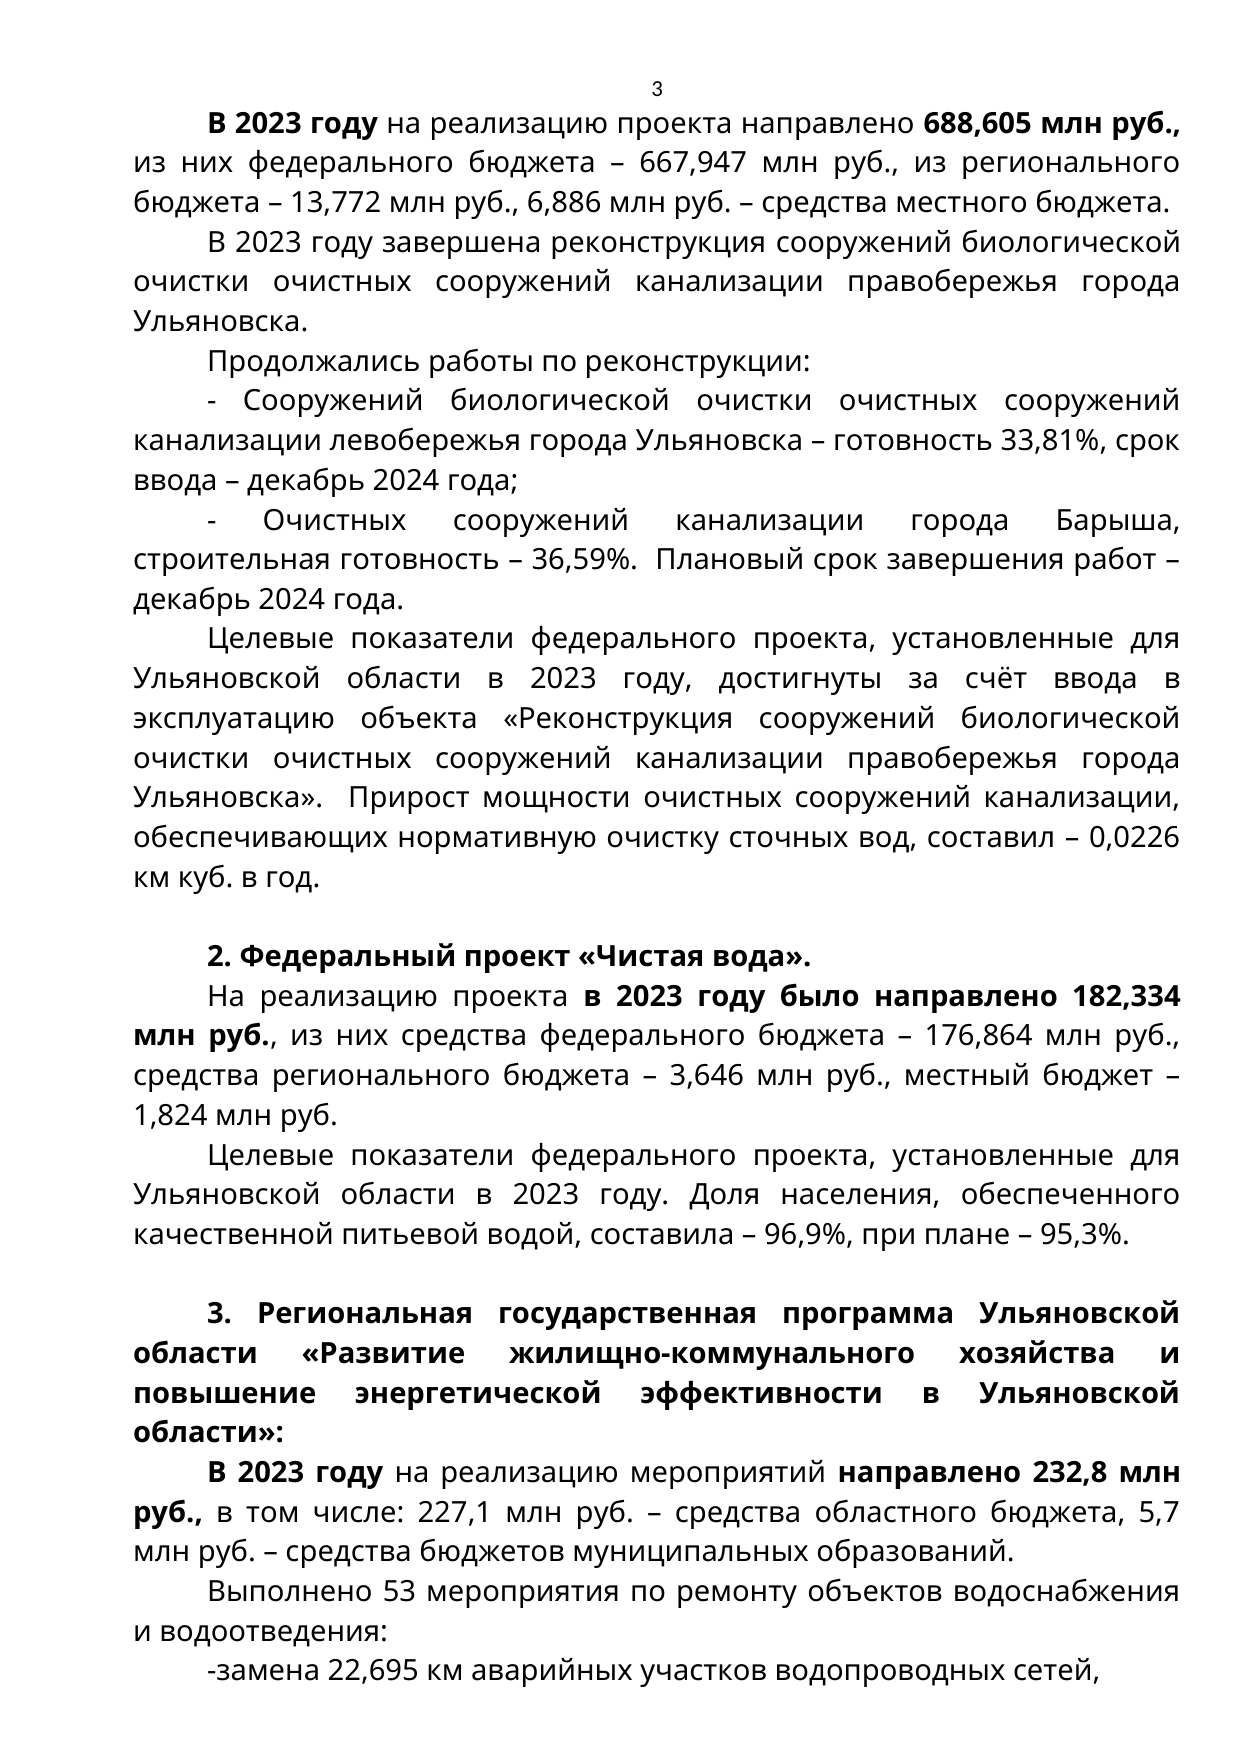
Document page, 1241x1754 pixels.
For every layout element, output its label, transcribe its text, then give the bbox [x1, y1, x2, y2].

text На реализацию проекта в 2023 году было направлено 182,334 млн руб., из них средства федерального бюджета – 176,864 млн руб., средства регионального бюджета – 3,646 млн руб., местный бюджет – 1,824 млн руб. [133, 975, 1181, 1134]
text В 2023 году на реализацию проекта направлено 688,605 млн руб., из них федерального бюджета – 667,947 млн руб., из регионального бюджета – 13,772 млн руб., 6,886 млн руб. – средства местного бюджета. [133, 102, 1181, 221]
text Целевые показатели федерального проекта, установленные для Ульяновской области в 2023 году, достигнуты за счёт ввода в эксплуатацию объекта «Реконструкция сооружений биологической очистки очистных сооружений канализации правобережья города Ульяновска». Прирост мощности очистных сооружений канализации, обеспечивающих нормативную очистку сточных вод, составил – 0,0226 км куб. в год. [133, 618, 1181, 896]
text 2. Федеральный проект «Чистая вода». [133, 935, 1181, 975]
text Целевые показатели федерального проекта, установленные для Ульяновской области в 2023 году. Доля населения, обеспеченного качественной питьевой водой, составила – 96,9%, при плане – 95,3%. [133, 1134, 1181, 1253]
text - Сооружений биологической очистки очистных сооружений канализации левобережья города Ульяновска – готовность 33,81%, срок ввода – декабрь 2024 года; [133, 380, 1181, 499]
text 3. Региональная государственная программа Ульяновской области «Развитие жилищно-коммунального хозяйства и повышение энергетической эффективности в Ульяновской области»: [133, 1292, 1181, 1451]
text В 2023 году на реализацию мероприятий направлено 232,8 млн руб., в том числе: 227,1 млн руб. – средства областного бюджета, 5,7 млн руб. – средства бюджетов муниципальных образований. [133, 1451, 1181, 1570]
text - Очистных сооружений канализации города Барыша, строительная готовность – 36,59%. Плановый срок завершения работ – декабрь 2024 года. [133, 499, 1181, 618]
text -замена 22,695 км аварийных участков водопроводных сетей, [133, 1650, 1181, 1689]
text В 2023 году завершена реконструкция сооружений биологической очистки очистных сооружений канализации правобережья города Ульяновска. [133, 221, 1181, 340]
text Выполнено 53 мероприятия по ремонту объектов водоснабжения и водоотведения: [133, 1570, 1181, 1650]
text Продолжались работы по реконструкции: [133, 340, 1181, 380]
